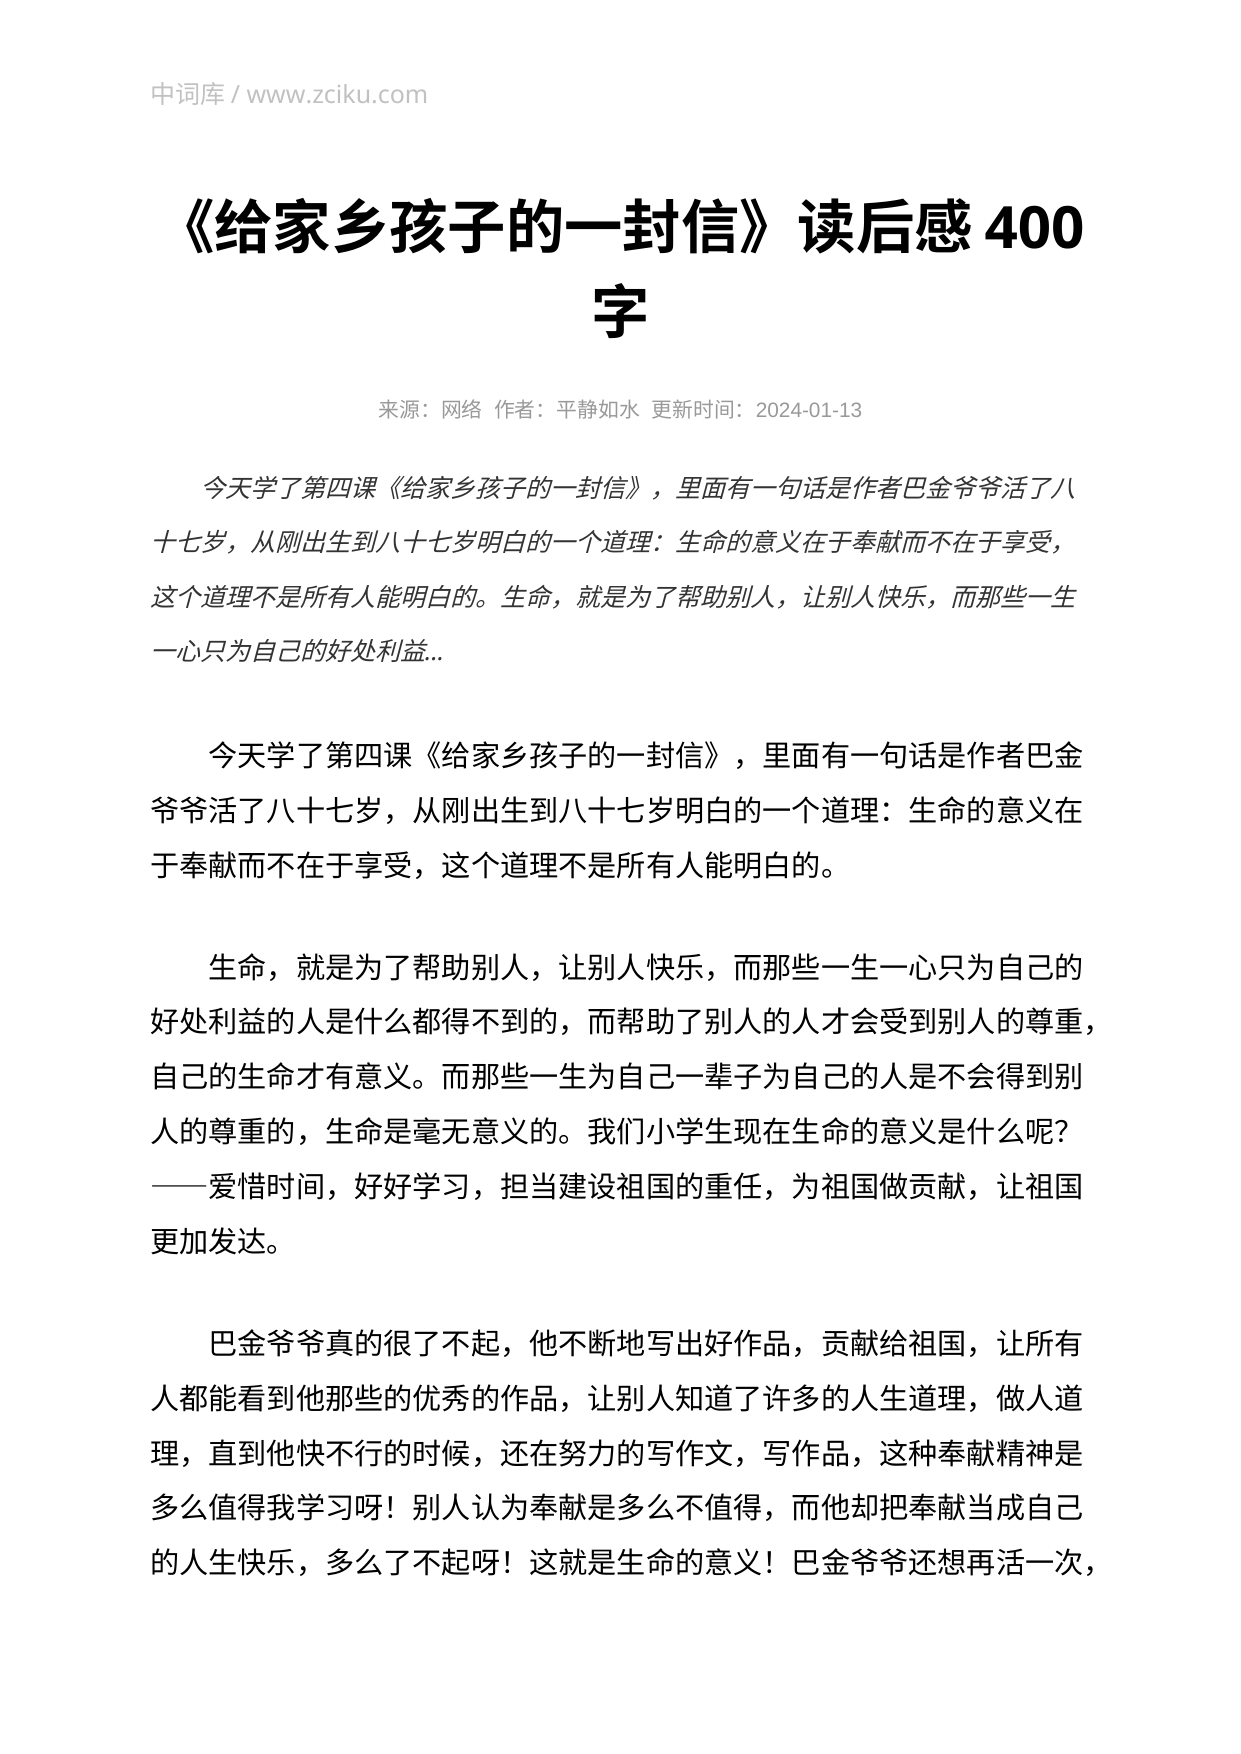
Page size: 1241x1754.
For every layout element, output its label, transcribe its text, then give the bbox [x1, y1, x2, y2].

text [150, 1320, 1090, 1582]
text 今天学了第四课《给家乡孩子的一封信》，里面有一句话是作者巴金爷爷活了八十七岁，从刚出生到八十七岁明白的一个道理：生命的意义在于奉献而不在于享受，这个道理不是所有人能明白的。生命，就是为了帮助别人，让别人快乐，而那些一生一心只为自己的好处利益... [150, 468, 1090, 668]
text 生命，就是为了帮助别人，让别人快乐，而那些一生一心只为自己的好处利益的人是什么都得不到的，而帮助了别人的人才会受到别人的尊重，自己的生命才有意义。而那些一生为自己一辈子为自己的人是不会得到别人的尊重的，生命是毫无意义的。我们小学生现在生命的意义是什么呢？——爱惜时间，好好学习，担当建设祖国的重任，为祖国做贡献，让祖国更加发达。 [150, 944, 1090, 1261]
text 来源：网络 作者：平静如水 更新时间：2024-01-13 [150, 397, 1090, 421]
text 今天学了第四课《给家乡孩子的一封信》，里面有一句话是作者巴金爷爷活了八十七岁，从刚出生到八十七岁明白的一个道理：生命的意义在于奉献而不在于享受，这个道理不是所有人能明白的。 [150, 733, 1090, 885]
subtitle 《给家乡孩子的一封信》读后感400字 [150, 181, 1090, 351]
